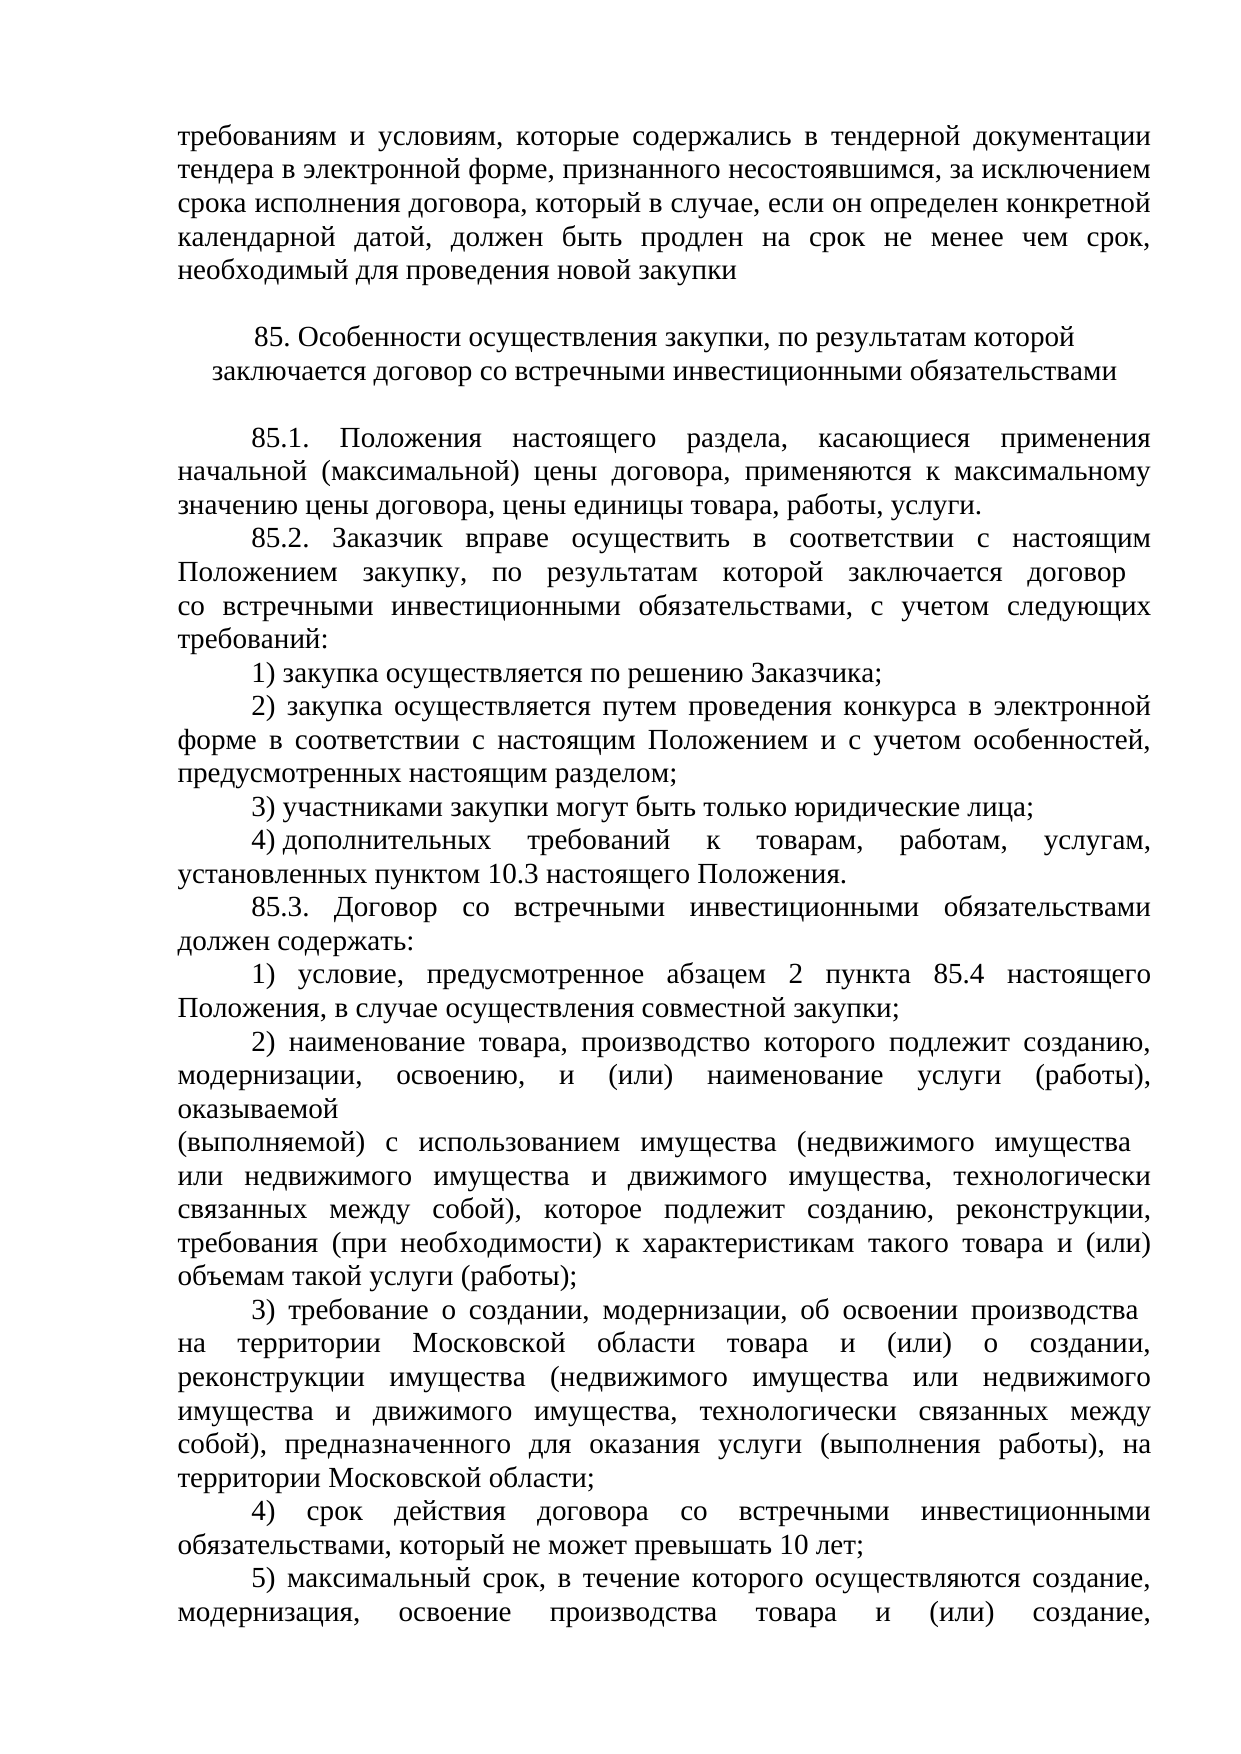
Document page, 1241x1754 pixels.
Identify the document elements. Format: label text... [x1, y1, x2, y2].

text 4) дополнительных требований к товарам, работам, услугам, установленных пунктом 10.3 настоящего Положения. [177, 822, 1152, 889]
text 3) участниками закупки могут быть только юридические лица; [177, 789, 1152, 822]
text 85.2. Заказчик вправе осуществить в соответствии с настоящим Положением закупку, по результатам которой заключается договор со встречными инвестиционными обязательствами, с учетом следующих требований: [177, 521, 1152, 655]
text 1) условие, предусмотренное абзацем 2 пункта 85.4 настоящего Положения, в случае осуществления совместной закупки; [177, 957, 1152, 1024]
text 2) закупка осуществляется путем проведения конкурса в электронной форме в соответствии с настоящим Положением и с учетом особенностей, предусмотренных настоящим разделом; [177, 688, 1152, 789]
text 4) срок действия договора со встречными инвестиционными обязательствами, который не может превышать 10 лет; [177, 1493, 1152, 1560]
text 1) закупка осуществляется по решению Заказчика; [177, 655, 1152, 688]
text 85. Особенности осуществления закупки, по результатам которой заключается договор со встречными инвестиционными обязательствами [177, 319, 1152, 386]
text 85.1. Положения настоящего раздела, касающиеся применения начальной (максимальной) цены договора, применяются к максимальному значению цены договора, цены единицы товара, работы, услуги. [177, 420, 1152, 521]
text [177, 118, 1152, 286]
text 3) требование о создании, модернизации, об освоении производства на территории Московской области товара и (или) о создании, реконструкции имущества (недвижимого имущества или недвижимого имущества и движимого имущества, технологически связанных между собой), предназначенного для оказания услуги (выполнения работы), на территории Московской области; [177, 1292, 1152, 1493]
text 2) наименование товара, производство которого подлежит созданию, модернизации, освоению, и (или) наименование услуги (работы), оказываемой (выполняемой) с использованием имущества (недвижимого имущества или недвижимого имущества и движимого имущества, технологически связанных между собой), которое подлежит созданию, реконструкции, требования (при необходимости) к характеристикам такого товара и (или) объемам такой услуги (работы); [177, 1024, 1152, 1292]
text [177, 1560, 1152, 1627]
text 85.3. Договор со встречными инвестиционными обязательствами должен содержать: [177, 889, 1152, 957]
